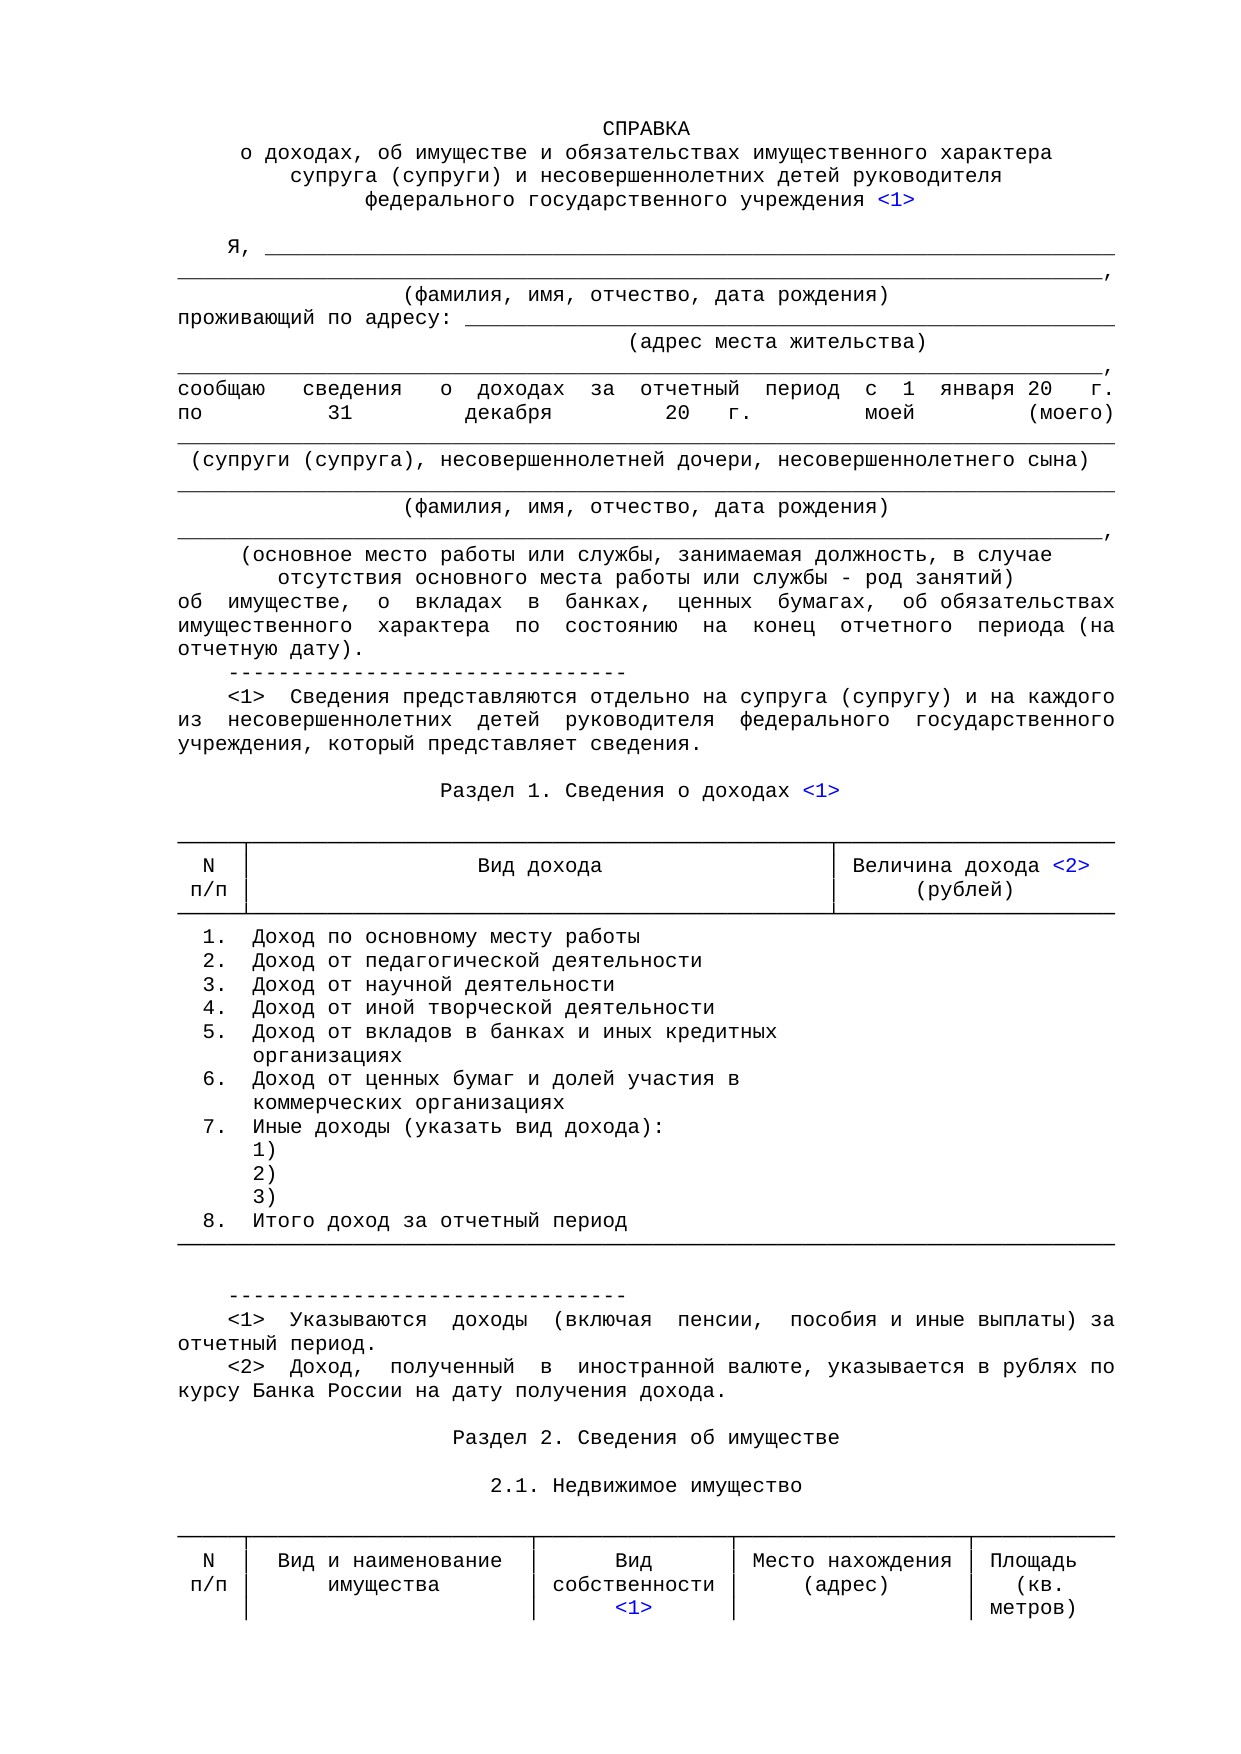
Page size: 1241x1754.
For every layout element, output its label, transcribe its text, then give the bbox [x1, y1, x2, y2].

text п/п │ имущества │ собственности │ (адрес) │ (кв. [247, 1574, 533, 1597]
text __________________________________________________________________________, [177, 520, 1152, 544]
text федерального государственного учреждения <1> [177, 189, 1152, 213]
text п/п │ имущества │ собственности │ (адрес) │ (кв. [534, 1574, 733, 1597]
text 3) [177, 1187, 1152, 1210]
text <2> Доход, полученный в иностранной валюте, указывается в рублях по [177, 1356, 1152, 1380]
text Раздел 2. Сведения об имуществе [177, 1427, 1152, 1451]
text 2.1. Недвижимое имущество [177, 1475, 1152, 1498]
text ___________________________________________________________________________ [177, 426, 1152, 449]
text (основное место работы или службы, занимаемая должность, в случае [177, 544, 1152, 567]
text супруга (супруги) и несовершеннолетних детей руководителя [177, 165, 1152, 189]
text организациях [177, 1045, 1152, 1068]
text отчетный период. [177, 1333, 1152, 1356]
text 3. Доход от научной деятельности [177, 974, 1152, 997]
text отсутствия основного места работы или службы - род занятий) [177, 567, 1152, 591]
text п/п │ имущества │ собственности │ (адрес) │ (кв. [734, 1574, 971, 1597]
text -------------------------------- [177, 1286, 1152, 1309]
text коммерческих организациях [177, 1092, 1152, 1116]
text (супруги (супруга), несовершеннолетней дочери, несовершеннолетнего сына) [177, 449, 1152, 473]
text 6. Доход от ценных бумаг и долей участия в [177, 1068, 1152, 1092]
text (фамилия, имя, отчество, дата рождения) [177, 284, 1152, 307]
text 2. Доход от педагогической деятельности [177, 950, 1152, 974]
text (фамилия, имя, отчество, дата рождения) [177, 496, 1152, 520]
text <1> Указываются доходы (включая пенсии, пособия и иные выплаты) за [177, 1309, 1152, 1333]
text п/п │ │ (рублей) [177, 879, 1152, 903]
text ─────┬──────────────────────┬───────────────┬──────────────────┬─────────── [177, 1526, 1152, 1550]
text 1) [177, 1139, 1152, 1163]
text N │ Вид дохода │ Величина дохода <2> [177, 856, 1152, 879]
text <1> Сведения представляются отдельно на супруга (супругу) и на каждого [177, 686, 1152, 709]
text __________________________________________________________________________, [177, 354, 1152, 378]
text (адрес места жительства) [177, 331, 1152, 354]
text о доходах, об имуществе и обязательствах имущественного характера [177, 142, 1152, 165]
text 4. Доход от иной творческой деятельности [177, 997, 1152, 1021]
text ─────────────────────────────────────────────────────────────────────────── [177, 1234, 1152, 1257]
text ─────┬──────────────────────────────────────────────┬────────────────────── [177, 832, 1152, 856]
text ─────┴──────────────────────────────────────────────┴────────────────────── [177, 903, 1152, 926]
text ___________________________________________________________________________ [177, 473, 1152, 496]
text __________________________________________________________________________, [177, 260, 1152, 284]
text -------------------------------- [177, 662, 1152, 686]
text 7. Иные доходы (указать вид дохода): [177, 1116, 1152, 1139]
text N │ Вид и наименование │ Вид │ Место нахождения │ Площадь [177, 1550, 1152, 1574]
text учреждения, который представляет сведения. [177, 733, 1152, 757]
text отчетную дату). [177, 638, 1152, 662]
text Раздел 1. Сведения о доходах <1> [177, 780, 1152, 804]
text курсу Банка России на дату получения дохода. [177, 1380, 1152, 1404]
text проживающий по адресу: ____________________________________________________ [177, 307, 1152, 331]
text имущественного характера по состоянию на конец отчетного периода (на [177, 615, 1152, 638]
text по 31 декабря 20 г. моей (моего) [177, 402, 1152, 426]
text 1. Доход по основному месту работы [177, 926, 1152, 950]
text СПРАВКА [177, 118, 1152, 142]
text 2) [177, 1163, 1152, 1187]
text 8. Итого доход за отчетный период [177, 1210, 1152, 1234]
text │ │ <1> │ │ метров) [177, 1597, 1152, 1621]
text 5. Доход от вкладов в банках и иных кредитных [177, 1021, 1152, 1045]
text Я, ____________________________________________________________________ [177, 236, 1152, 260]
text из несовершеннолетних детей руководителя федерального государственного [177, 709, 1152, 733]
text об имуществе, о вкладах в банках, ценных бумагах, об обязательствах [177, 591, 1152, 615]
text сообщаю сведения о доходах за отчетный период с 1 января 20 г. [177, 378, 1152, 402]
text п/п │ имущества │ собственности │ (адрес) │ (кв. [972, 1574, 1152, 1597]
